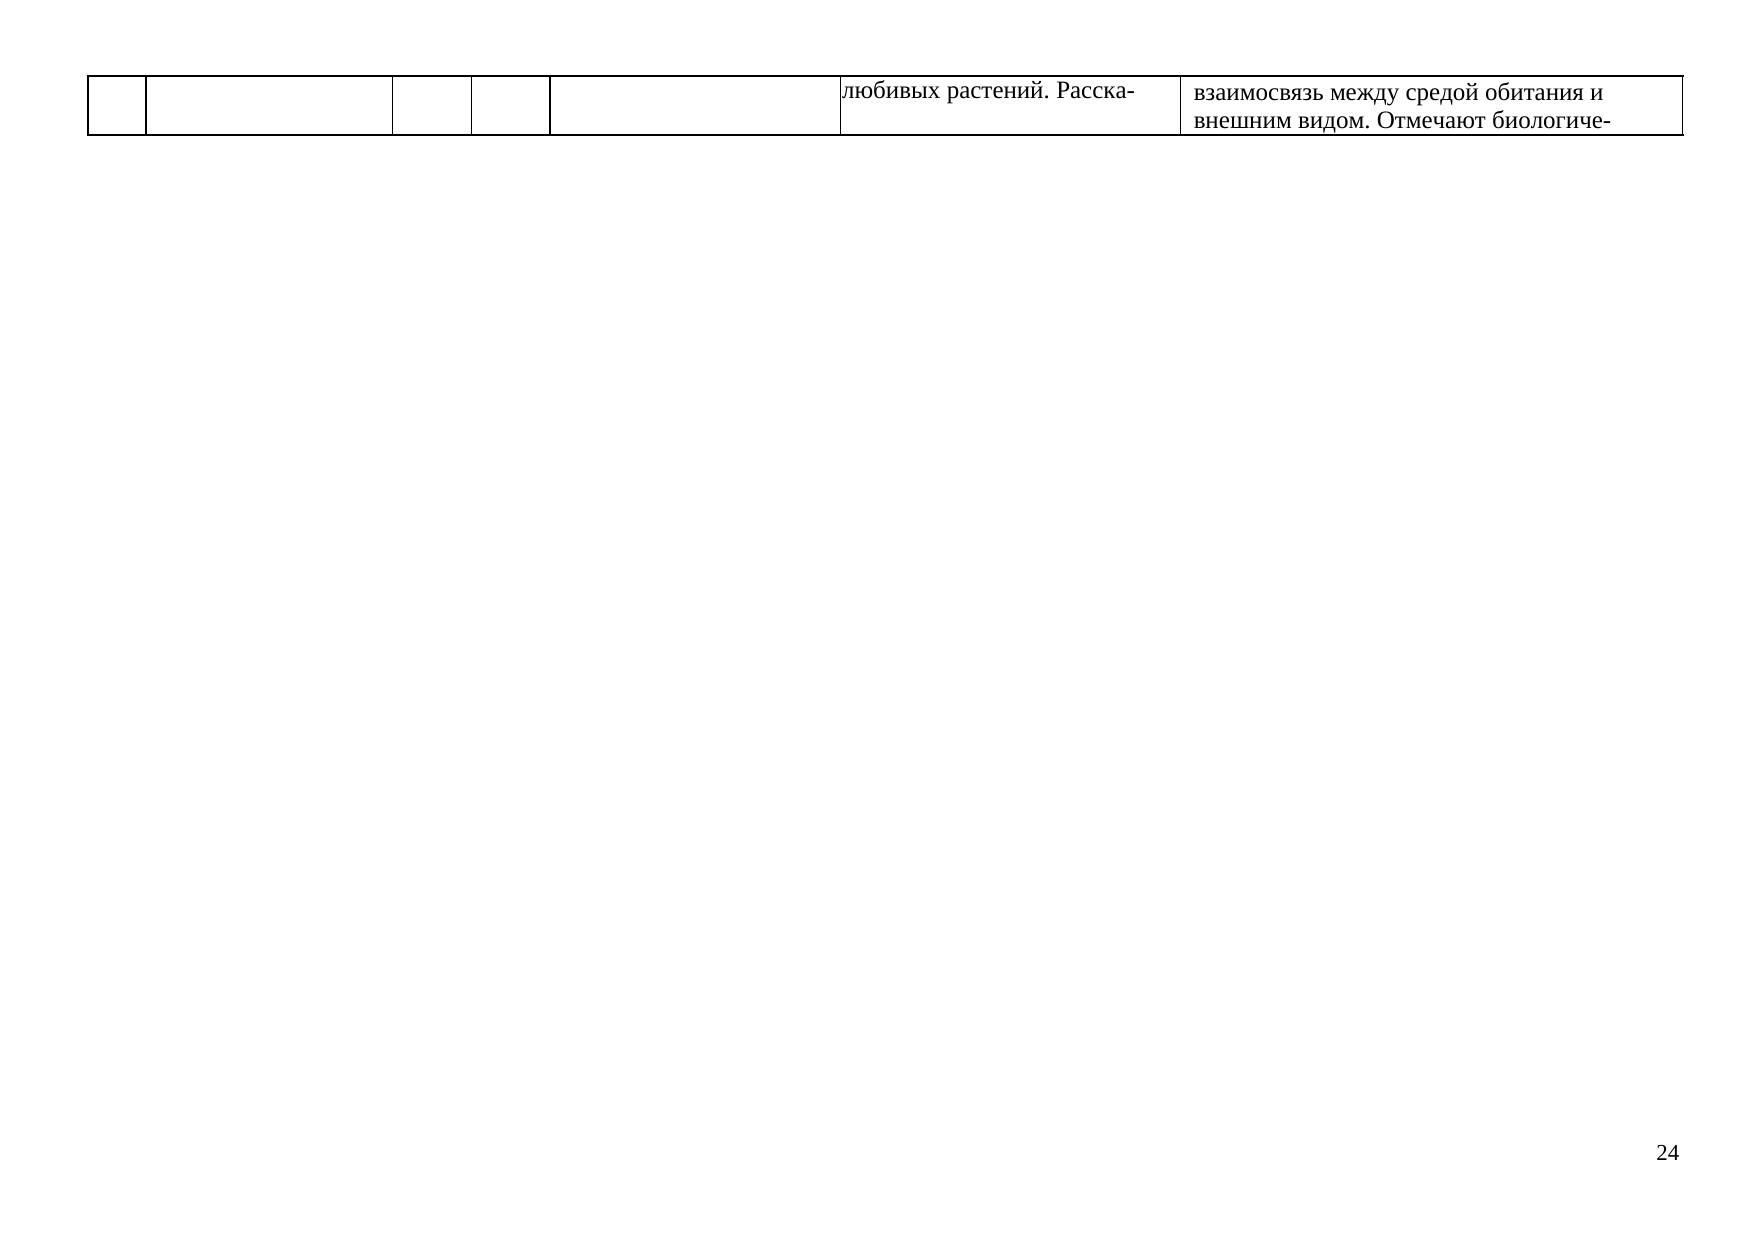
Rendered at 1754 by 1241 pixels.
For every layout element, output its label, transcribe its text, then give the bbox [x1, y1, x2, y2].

table_cell 1 [472, 77, 549, 134]
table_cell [551, 77, 840, 134]
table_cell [1181, 77, 1682, 134]
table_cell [841, 77, 1180, 134]
table_cell 31 [89, 77, 145, 134]
table_cell [393, 77, 471, 134]
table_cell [147, 77, 392, 134]
